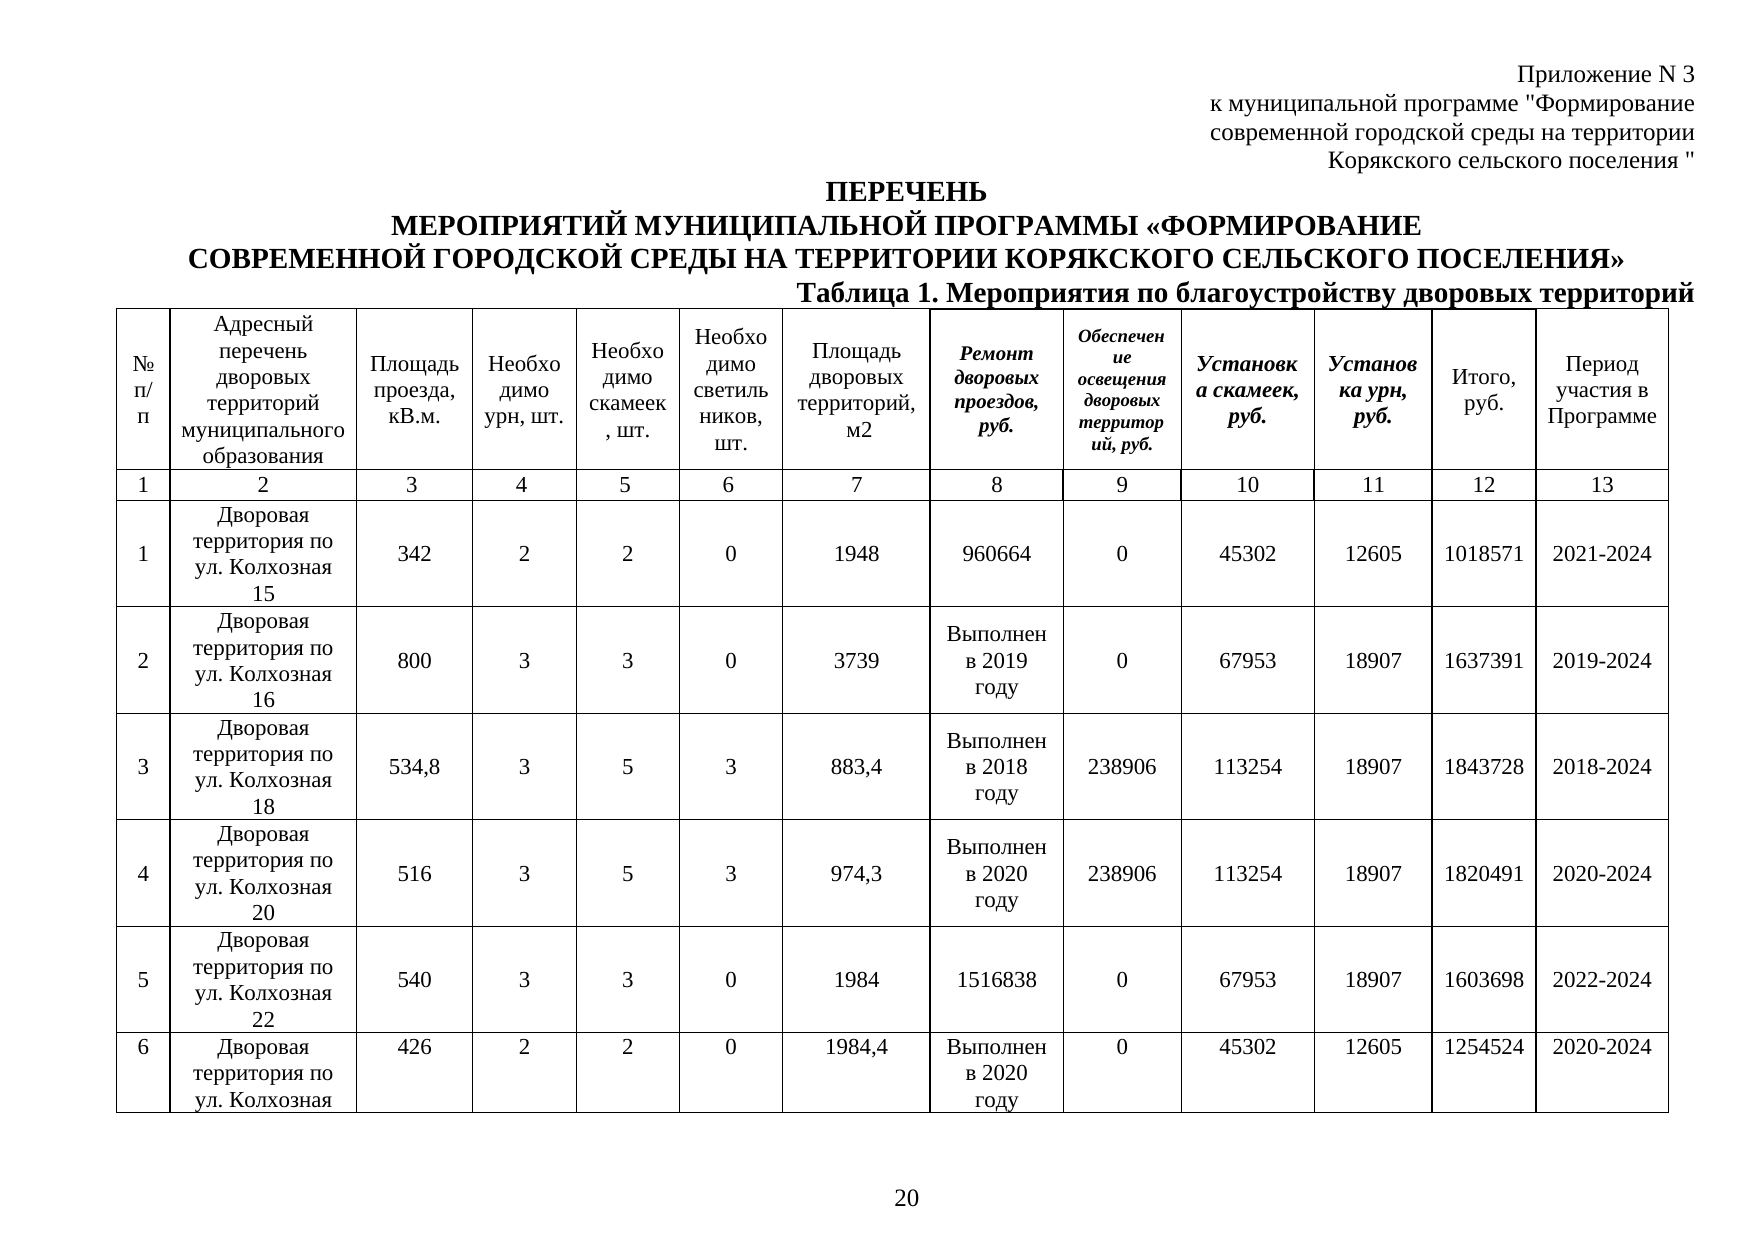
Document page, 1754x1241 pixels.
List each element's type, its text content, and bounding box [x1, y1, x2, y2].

table_cell 3 [680, 820, 782, 926]
table_cell Дворовая территория по ул. Колхозная 20 [171, 820, 356, 926]
table_header Установка скамеек, руб. [1182, 310, 1314, 468]
table_header Установка урн, руб. [1315, 310, 1431, 468]
table_cell 0 [680, 1033, 782, 1112]
table_cell 1984 [783, 927, 929, 1032]
table_cell 2 [473, 501, 576, 606]
table_cell 0 [680, 607, 782, 713]
table_cell 2 [117, 607, 169, 713]
table_header Период участия в Программе [1537, 309, 1668, 468]
table_cell 974,3 [783, 820, 929, 926]
table_cell 0 [1064, 1033, 1181, 1112]
table_cell 534,8 [357, 714, 472, 819]
table_cell 3739 [783, 607, 929, 713]
table_cell 2 [473, 1033, 576, 1112]
table_cell 426 [357, 1033, 472, 1112]
table_cell 1603698 [1433, 927, 1535, 1032]
table_cell Выполнен в 2020 году [931, 820, 1063, 926]
table_cell 5 [577, 820, 679, 926]
table_cell 540 [357, 927, 472, 1032]
table_cell Дворовая территория по ул. Колхозная 15 [171, 501, 356, 606]
table_cell Дворовая территория по ул. Колхозная 16 [171, 607, 356, 713]
table_cell 18907 [1315, 820, 1431, 926]
table_cell 10 [1182, 470, 1313, 500]
table_cell 12 [1433, 470, 1535, 500]
table_cell 5 [117, 927, 169, 1032]
table_cell 5 [577, 470, 679, 500]
text ПЕРЕЧЕНЬ [118, 174, 1695, 208]
table_cell 6 [117, 1033, 169, 1112]
table_cell 0 [680, 501, 782, 606]
table_cell 8 [931, 470, 1062, 500]
table_cell 2020-2024 [1537, 1033, 1668, 1112]
table_cell 113254 [1182, 714, 1314, 819]
text современной городской среды на территории [118, 117, 1695, 145]
table_cell 2019-2024 [1537, 607, 1668, 713]
text к муниципальной программе "Формирование [118, 88, 1695, 117]
table_cell 342 [357, 501, 472, 606]
text Приложение N 3 [118, 59, 1695, 88]
table_header Обеспечение освещения дворовых территорий, руб. [1064, 310, 1181, 468]
text СОВРЕМЕННОЙ ГОРОДСКОЙ СРЕДЫ НА ТЕРРИТОРИИ КОРЯКСКОГО СЕЛЬСКОГО ПОСЕЛЕНИЯ» [118, 241, 1695, 275]
table_cell 4 [473, 470, 576, 500]
table_cell 3 [117, 714, 169, 819]
text МЕРОПРИЯТИЙ МУНИЦИПАЛЬНОЙ ПРОГРАММЫ «ФОРМИРОВАНИЕ [118, 208, 1695, 241]
table_cell 1 [117, 470, 169, 500]
table_cell Выполнен в 2019 году [931, 607, 1063, 713]
table_cell 1516838 [931, 927, 1063, 1032]
table_cell 12605 [1315, 501, 1431, 606]
table_cell 0 [1064, 607, 1181, 713]
table_cell 3 [473, 607, 576, 713]
table_cell Выполнен в 2018 году [931, 714, 1063, 819]
table_cell 3 [357, 470, 472, 500]
table_header Ремонт дворовых проездов, руб. [931, 310, 1063, 468]
table_cell 800 [357, 607, 472, 713]
table_cell 516 [357, 820, 472, 926]
table_cell 0 [1064, 501, 1181, 606]
table_header Необходимо скамеек, шт. [577, 309, 679, 468]
table_cell 2022-2024 [1537, 927, 1668, 1032]
table_cell 2020-2024 [1537, 820, 1668, 926]
table_cell 0 [680, 927, 782, 1032]
table_cell 11 [1315, 470, 1431, 500]
table_cell 1018571 [1433, 501, 1535, 606]
table_cell 1637391 [1433, 607, 1535, 713]
table_cell 2018-2024 [1537, 714, 1668, 819]
table_cell 3 [577, 927, 679, 1032]
table_cell 3 [577, 607, 679, 713]
table_cell 5 [577, 714, 679, 819]
table_header Необходимо светильников, шт. [680, 309, 782, 468]
table_cell 6 [680, 470, 782, 500]
table_cell 1254524 [1433, 1033, 1535, 1112]
text Таблица 1. Мероприятия по благоустройству дворовых территорий [118, 275, 1695, 308]
table_cell 9 [1064, 470, 1180, 500]
table_cell 1820491 [1433, 820, 1535, 926]
table_cell 3 [473, 714, 576, 819]
table_cell 18907 [1315, 714, 1431, 819]
table_cell Дворовая территория по ул. Колхозная 18 [171, 714, 356, 819]
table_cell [931, 1033, 1063, 1112]
table_cell 18907 [1315, 927, 1431, 1032]
table_cell 3 [473, 927, 576, 1032]
table_cell 1 [117, 501, 169, 606]
table_cell 7 [783, 470, 929, 500]
table_header Адресный перечень дворовых территорий муниципального образования [171, 309, 356, 468]
table_cell 2 [577, 501, 679, 606]
table_cell 1843728 [1433, 714, 1535, 819]
table_cell 2 [171, 470, 356, 500]
table_cell 883,4 [783, 714, 929, 819]
table_cell Дворовая территория по ул. Колхозная 22 [171, 927, 356, 1032]
table_cell 2021-2024 [1537, 501, 1668, 606]
table_cell 960664 [931, 501, 1063, 606]
table_cell 45302 [1182, 501, 1314, 606]
table_cell 1984,4 [783, 1033, 929, 1112]
table_header Площадь дворовых территорий, м2 [783, 309, 929, 468]
table_cell 1948 [783, 501, 929, 606]
table_cell 3 [680, 714, 782, 819]
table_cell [171, 1033, 356, 1112]
table_cell 238906 [1064, 820, 1181, 926]
table_header Площадь проезда, кВ.м. [357, 309, 472, 468]
table_header Необходимо урн, шт. [473, 309, 576, 468]
table_cell 4 [117, 820, 169, 926]
table_cell 67953 [1182, 607, 1314, 713]
table_cell 113254 [1182, 820, 1314, 926]
table_cell 18907 [1315, 607, 1431, 713]
table_cell 0 [1064, 927, 1181, 1032]
text Корякского сельского поселения " [118, 145, 1695, 174]
table_cell 13 [1537, 470, 1668, 500]
table_cell 2 [577, 1033, 679, 1112]
table_header Итого, руб. [1433, 310, 1535, 468]
table_cell 3 [473, 820, 576, 926]
table_cell 238906 [1064, 714, 1181, 819]
table_cell 12605 [1315, 1033, 1431, 1112]
table_cell 67953 [1182, 927, 1314, 1032]
table_header № п/п [117, 309, 169, 468]
table_cell 45302 [1182, 1033, 1314, 1112]
